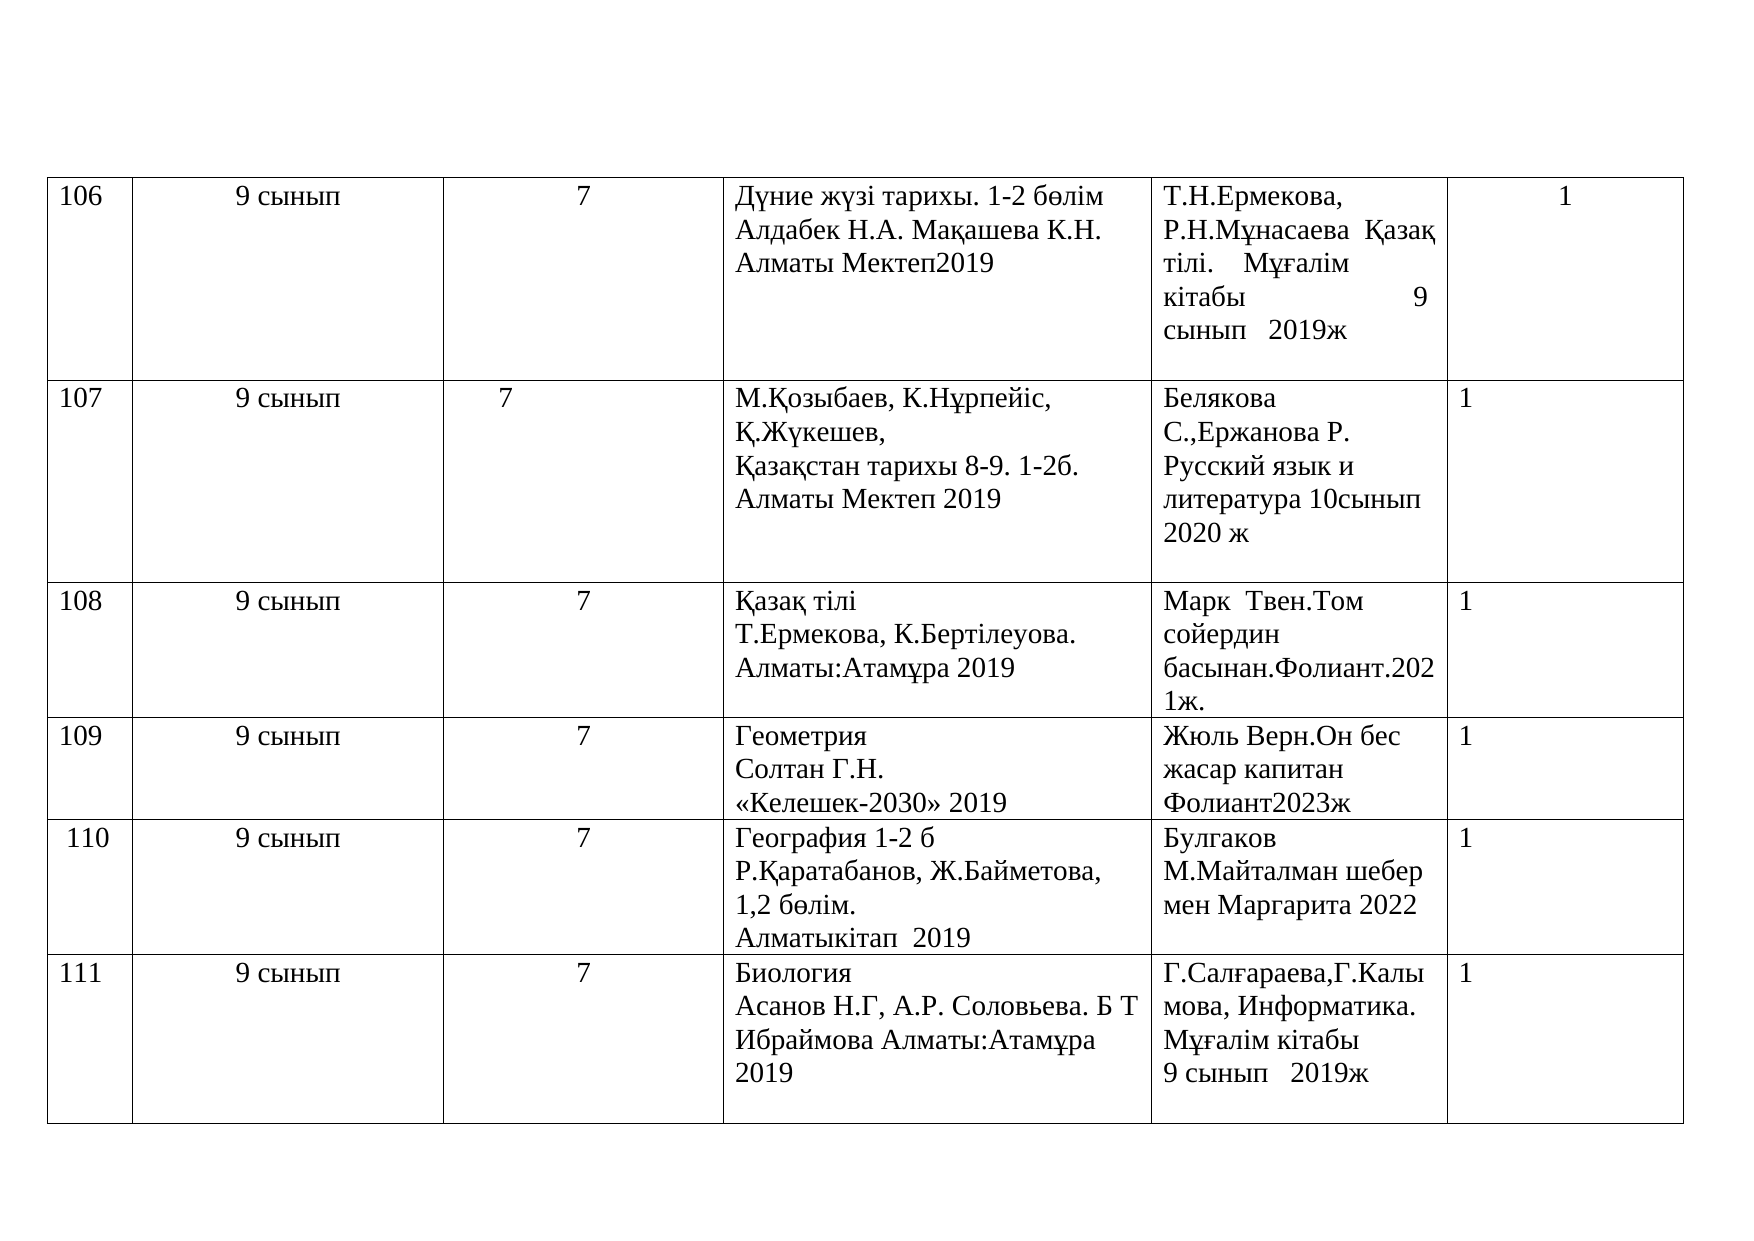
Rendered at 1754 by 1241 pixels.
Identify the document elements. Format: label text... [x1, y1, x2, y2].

table_cell Т.Н.Ермекова, Р.Н.Мұнасаева Қазақ тілі. Мұғалім кітабы 9 сынып 2019ж [1152, 178, 1447, 379]
table_cell 110 [48, 820, 132, 954]
table_cell 1 [1448, 381, 1683, 582]
table_cell 1 [1448, 955, 1683, 1123]
table_cell Биология Асанов Н.Г, А.Р. Соловьева. Б Т Ибраймова Алматы:Атамұра 2019 [724, 955, 1151, 1123]
table_cell 7 [444, 718, 723, 819]
table_cell 9 сынып [133, 583, 443, 717]
table_cell 1 [1448, 718, 1683, 819]
table_cell Геометрия Солтан Г.Н. «Келешек-2030» 2019 [724, 718, 1151, 819]
table_cell 7 [444, 820, 723, 954]
table_cell 7 [444, 178, 723, 379]
table_cell 9 сынып [133, 381, 443, 582]
table_cell 9 сынып [133, 820, 443, 954]
table_cell 106 [48, 178, 132, 379]
table_cell 1 [1448, 820, 1683, 954]
table_cell 1 [1448, 178, 1683, 379]
table_cell Жюль Верн.Он бес жасар капитан Фолиант2023ж [1152, 718, 1447, 819]
table_cell Дүние жүзі тарихы. 1-2 бөлім Алдабек Н.А. Мақашева К.Н. Алматы Мектеп2019 [724, 178, 1151, 379]
table_cell 109 [48, 718, 132, 819]
table_cell 9 сынып [133, 718, 443, 819]
table_cell 9 сынып [133, 178, 443, 379]
table_cell 1 [1448, 583, 1683, 717]
table_cell 108 [48, 583, 132, 717]
table_cell 9 сынып [133, 955, 443, 1123]
table_cell 7 [444, 955, 723, 1123]
table_cell 111 [48, 955, 132, 1123]
table_cell 7 [444, 381, 723, 582]
table_cell М.Қозыбаев, К.Нұрпейіс, Қ.Жүкешев, Қазақстан тарихы 8-9. 1-2б. Алматы Мектеп 2019 [724, 381, 1151, 582]
table_cell Қазақ тілі Т.Ермекова, К.Бертілеуова. Алматы:Атамұра 2019 [724, 583, 1151, 717]
table_cell Г.Салғараева,Г.Калымова, Информатика. Мұғалім кітабы 9 сынып 2019ж [1152, 955, 1447, 1123]
table_cell 107 [48, 381, 132, 582]
table_cell 7 [444, 583, 723, 717]
table_cell География 1-2 б Р.Қаратабанов, Ж.Байметова, 1,2 бөлім. Алматыкітап 2019 [724, 820, 1151, 954]
table_cell Марк Твен.Том сойердин басынан.Фолиант.2021ж. [1152, 583, 1447, 717]
table_cell Белякова С.,Ержанова Р. Русский язык и литература 10сынып 2020 ж [1152, 381, 1447, 582]
table_cell Булгаков М.Майталман шебер мен Маргарита 2022 [1152, 820, 1447, 954]
